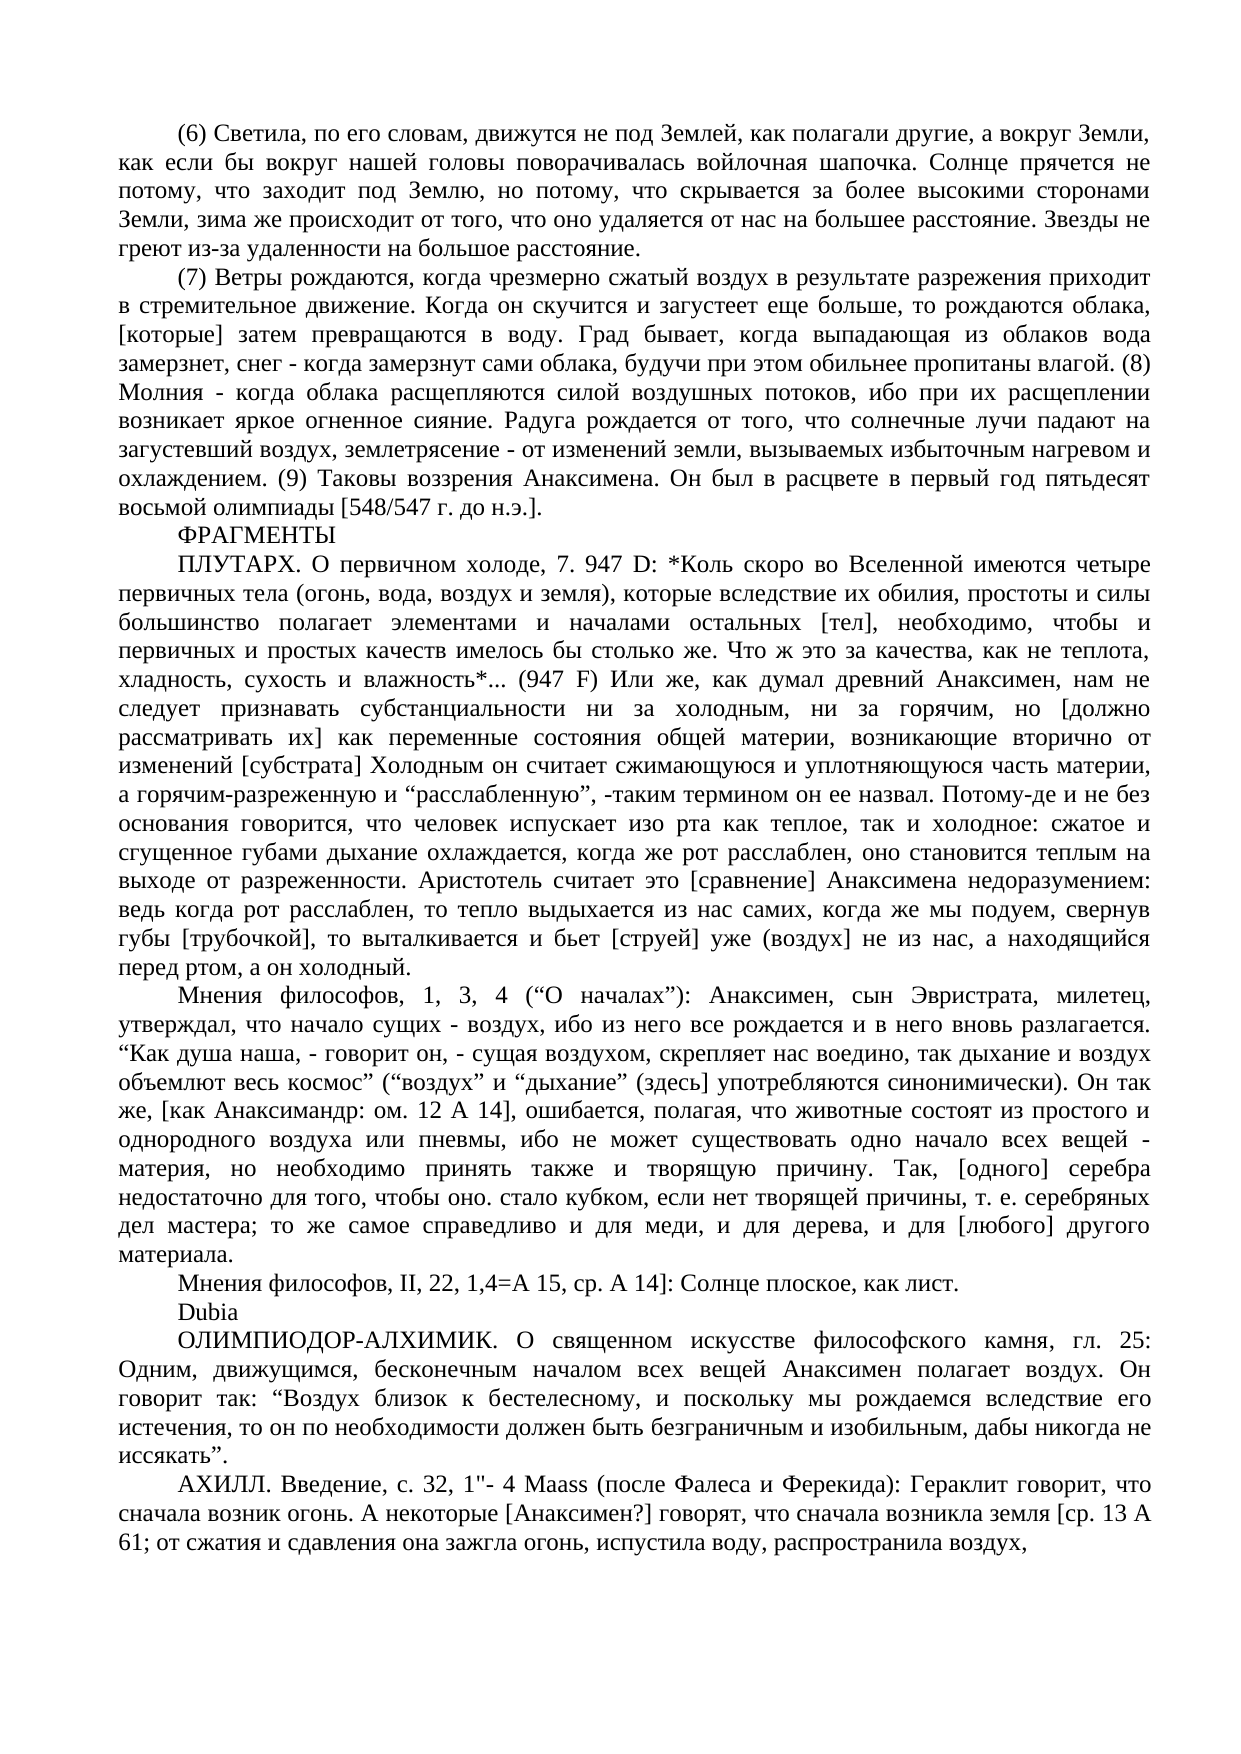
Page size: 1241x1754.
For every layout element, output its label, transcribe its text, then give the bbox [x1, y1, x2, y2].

text (6) Светила, по его словам, движутся не под Землей, как полагали другие, а вокруг Земли, как если бы вокруг нашей головы поворачивалась войлочная шапочка. Солнце прячется не потому, что заходит под Землю, но потому, что скрывается за более высокими сторонами Земли, зима же происходит от того, что оно удаляется от нас на большее расстояние. Звезды не греют из-за удаленности на большое расстояние. [118, 118, 1152, 262]
text Dubia [118, 1297, 1152, 1326]
text Мнения философов, II, 22, 1,4=А 15, ср. А 14]: Солнце плоское, как лист. [118, 1268, 1152, 1297]
text (7) Ветры рождаются, когда чрезмерно сжатый воздух в результате разрежения приходит в стремительное движение. Когда он скучится и загустеет еще больше, то рождаются облака, [которые] затем превращаются в воду. Град бывает, когда выпадающая из облаков вода замерзнет, снег - когда замерзнут сами облака, будучи при этом обильнее пропитаны влагой. (8) Молния - когда облака расщепляются силой воздушных потоков, ибо при их расщеплении возникает яркое огненное сияние. Радуга рождается от того, что солнечные лучи падают на загустевший воздух, землетрясение - от изменений земли, вызываемых избыточным нагревом и охлаждением. (9) Таковы воззрения Анаксимена. Он был в расцвете в первый год пятьдесят восьмой олимпиады [548/547 г. до н.э.]. [118, 262, 1152, 521]
text ОЛИМПИОДОР-АЛХИМИК. О священном искусстве философского камня, гл. 25: Одним, движущимся, бесконечным началом всех вещей Анаксимен полагает воздух. Он говорит так: “Воздух близок к бестелесному, и поскольку мы рождаемся вследствие его истечения, то он по необходимости должен быть безграничным и изобильным, дабы никогда не иссякать”. [118, 1326, 1152, 1469]
text ФРАГМЕНТЫ [118, 521, 1152, 549]
text ПЛУТАРХ. О первичном холоде, 7. 947 D: *Коль скоро во Вселенной имеются четыре первичных тела (огонь, вода, воздух и земля), которые вследствие их обилия, простоты и силы большинство полагает элементами и началами остальных [тел], необходимо, чтобы и первичных и простых качеств имелось бы столько же. Что ж это за качества, как не теплота, хладность, сухость и влажность*... (947 F) Или же, как думал древний Анаксимен, нам не следует признавать субстанциальности ни за холодным, ни за горячим, но [должно рассматривать их] как переменные состояния общей материи, возникающие вторично от изменений [субстрата] Холодным он считает сжимающуюся и уплотняющуюся часть материи, а горячим-разреженную и “расслабленную”, -таким термином он ее назвал. Потому-де и не без основания говорится, что человек испускает изо рта как теплое, так и холодное: сжатое и сгущенное губами дыхание охлаждается, когда же рот расслаблен, оно становится теплым на выходе от разреженности. Аристотель считает это [сравнение] Анаксимена недоразумением: ведь когда рот расслаблен, то тепло выдыхается из нас самих, когда же мы подуем, свернув губы [трубочкой], то выталкивается и бьет [струей] уже (воздух] не из нас, а находящийся перед ртом, а он холодный. [118, 549, 1152, 981]
text АХИЛЛ. Введение, с. 32, 1"- 4 Maass (после Фалеса и Ферекида): Гераклит говорит, что сначала возник огонь. А некоторые [Анаксимен?] говорят, что сначала возникла земля [ср. 13 А 61; от сжатия и сдавления она зажгла огонь, испустила воду, распространила воздух, [118, 1469, 1152, 1556]
text Мнения философов, 1, 3, 4 (“О началах”): Анаксимен, сын Эвристрата, милетец, утверждал, что начало сущих - воздух, ибо из него все рождается и в него вновь разлагается. “Как душа наша, - говорит он, - сущая воздухом, скрепляет нас воедино, так дыхание и воздух объемлют весь космос” (“воздух” и “дыхание” (здесь] употребляются синонимически). Он так же, [как Анаксимандр: ом. 12 А 14], ошибается, полагая, что животные состоят из простого и однородного воздуха или пневмы, ибо не может существовать одно начало всех вещей - материя, но необходимо принять также и творящую причину. Так, [одного] серебра недостаточно для того, чтобы оно. стало кубком, если нет творящей причины, т. е. серебряных дел мастера; то же самое справедливо и для меди, и для дерева, и для [любого] другого материала. [118, 981, 1152, 1268]
